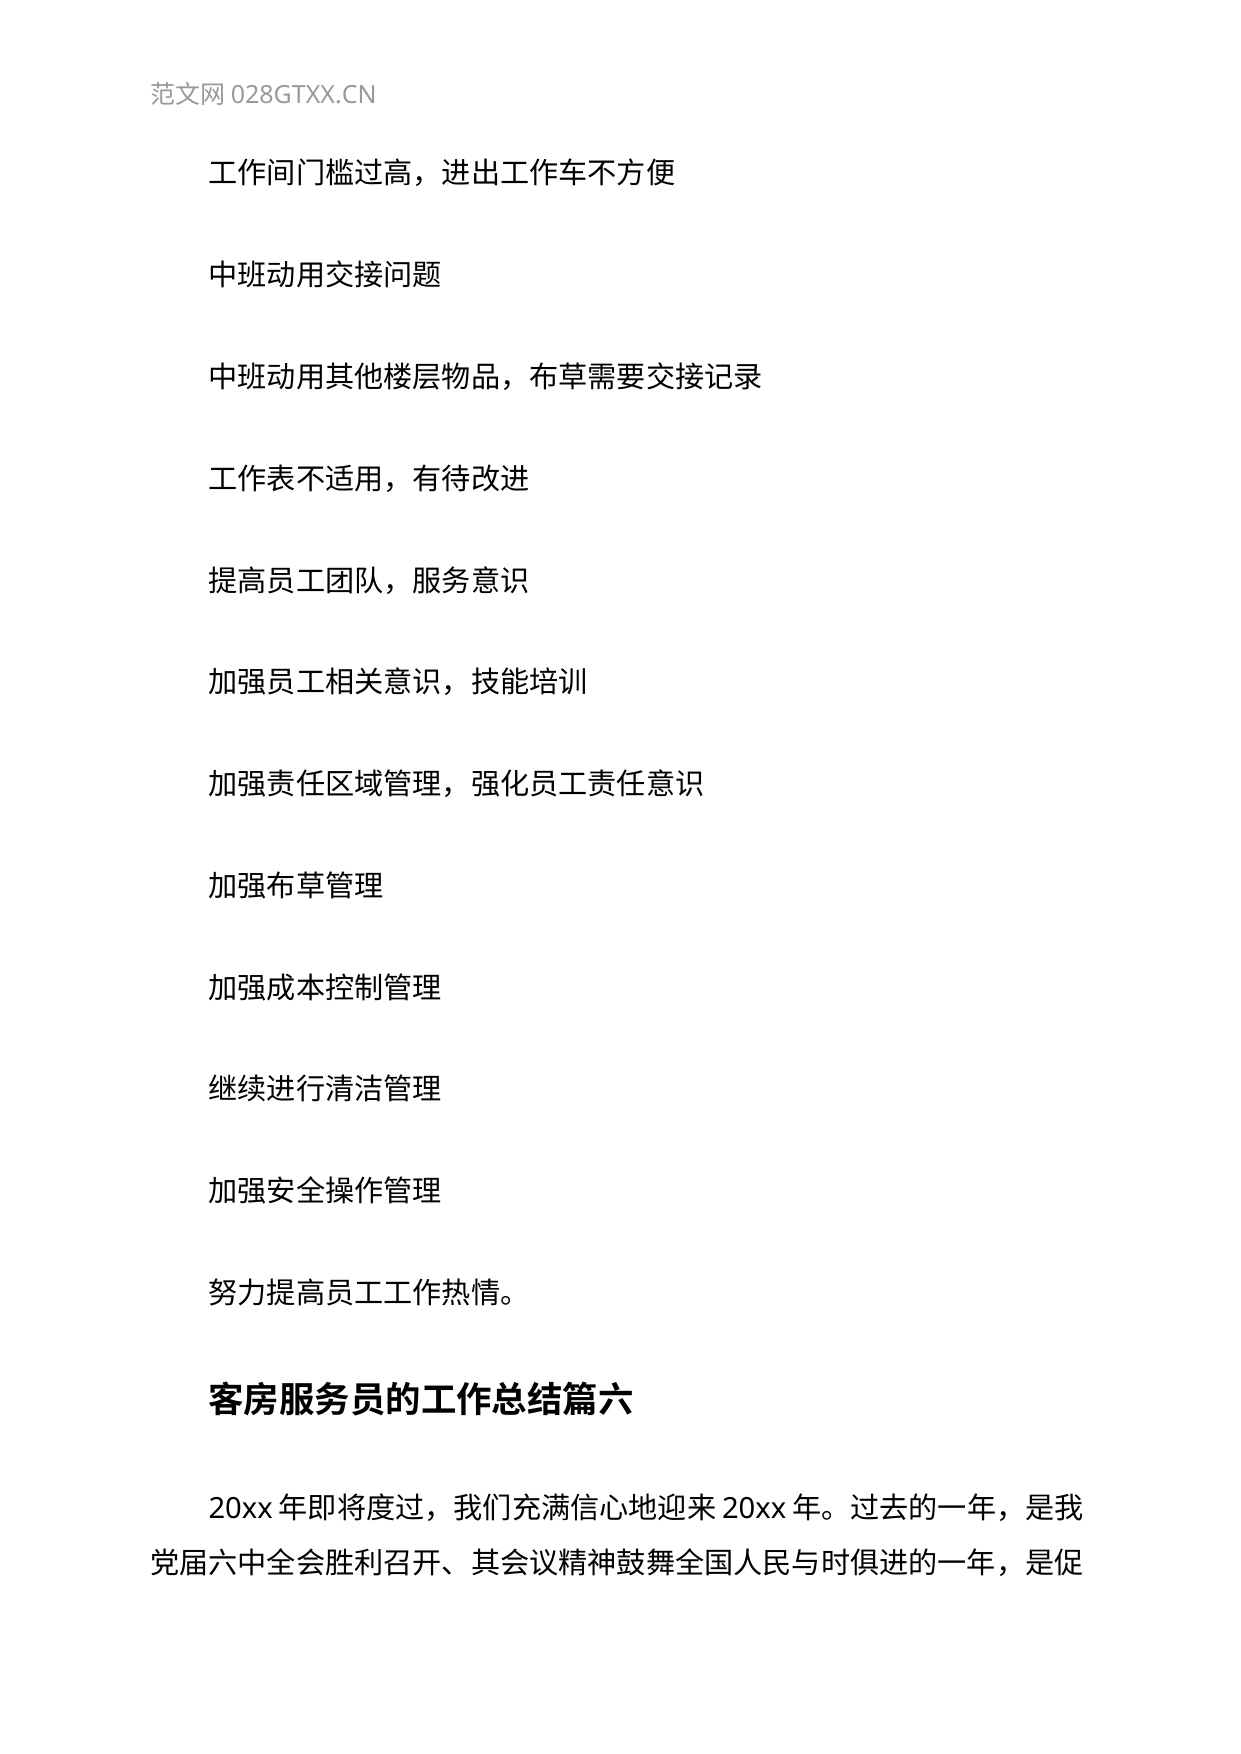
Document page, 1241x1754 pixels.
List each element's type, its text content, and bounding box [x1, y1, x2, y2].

text 工作间门槛过高，进出工作车不方便 [150, 150, 1090, 192]
text 加强员工相关意识，技能培训 [150, 659, 1090, 701]
text 继续进行清洁管理 [150, 1066, 1090, 1108]
text 加强安全操作管理 [150, 1168, 1090, 1210]
text 中班动用其他楼层物品，布草需要交接记录 [150, 353, 1090, 396]
text 工作表不适用，有待改进 [150, 455, 1090, 498]
text 客房服务员的工作总结篇六 [150, 1371, 1090, 1422]
text 加强布草管理 [150, 862, 1090, 905]
text 提高员工团队，服务意识 [150, 557, 1090, 599]
text 加强成本控制管理 [150, 964, 1090, 1006]
text 加强责任区域管理，强化员工责任意识 [150, 761, 1090, 803]
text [150, 1485, 1090, 1582]
text 努力提高员工工作热情。 [150, 1269, 1090, 1312]
text 中班动用交接问题 [150, 252, 1090, 294]
